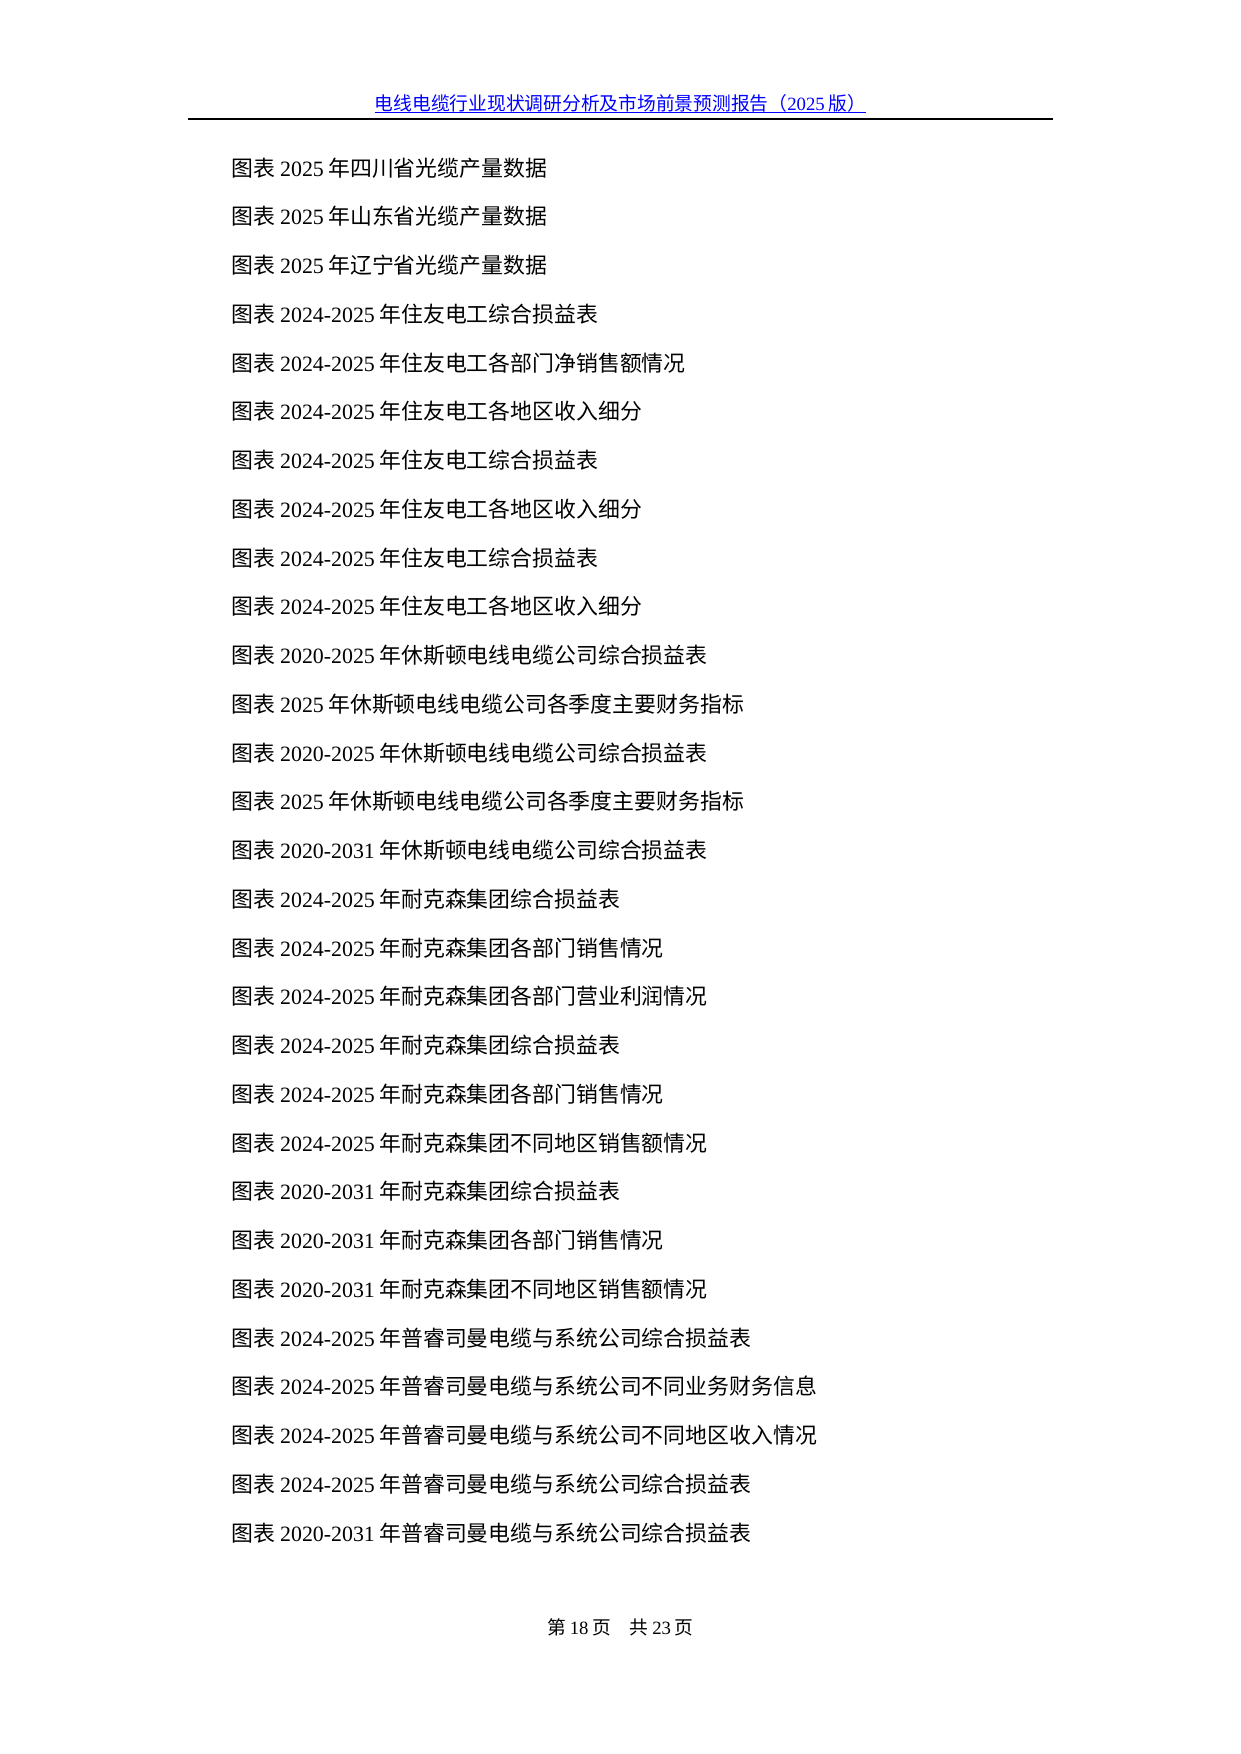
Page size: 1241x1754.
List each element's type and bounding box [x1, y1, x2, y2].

text [187, 150, 1053, 1548]
